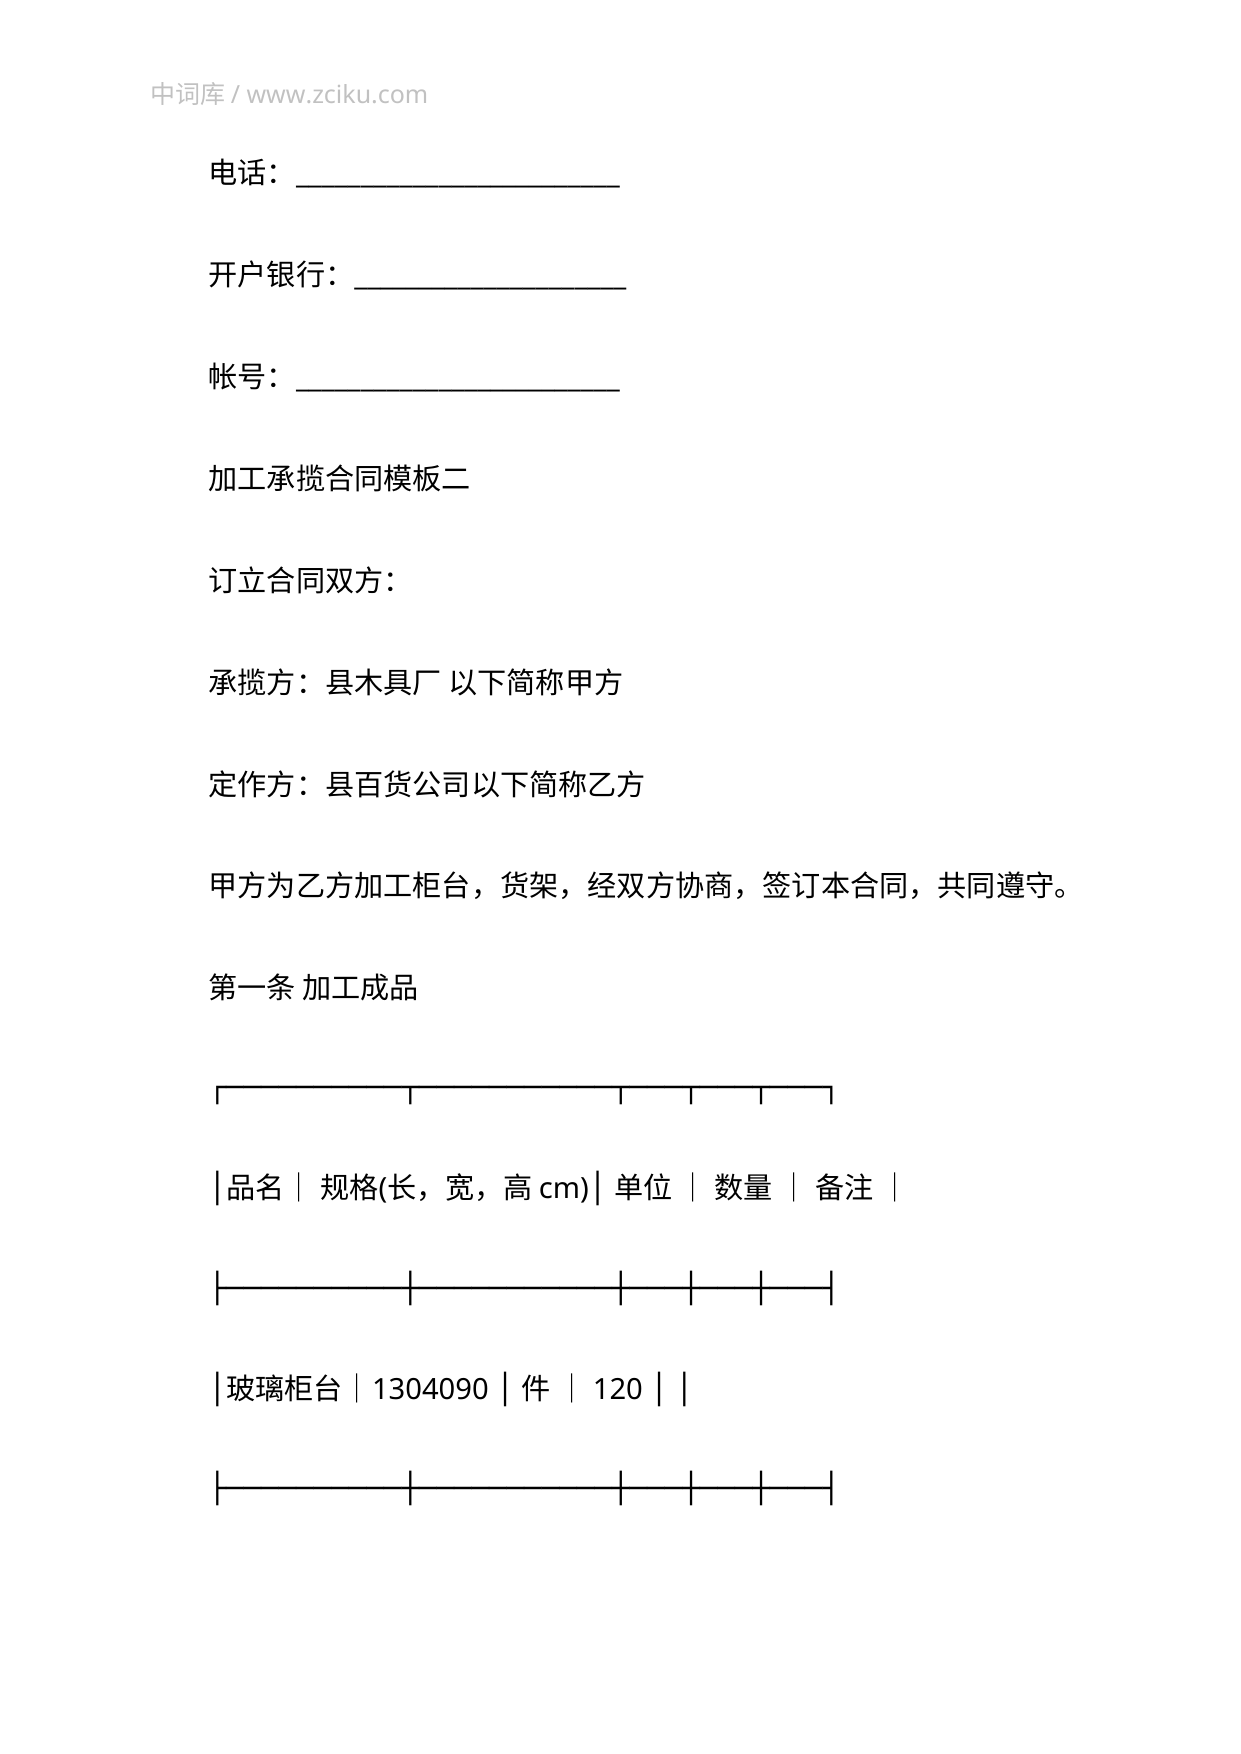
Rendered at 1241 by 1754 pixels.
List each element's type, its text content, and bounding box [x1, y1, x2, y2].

text 电话：_________________________ [150, 150, 1090, 192]
text ├──────────┼───────────┼───┼───┼───┤ [150, 1267, 1090, 1307]
text ├──────────┼───────────┼───┼───┼───┤ [150, 1467, 1090, 1507]
text 承揽方：县木具厂 以下简称甲方 [150, 659, 1090, 702]
text 加工承揽合同模板二 [150, 456, 1090, 498]
text │品名│ 规格(长，宽，高cm)│ 单位 │ 数量 │ 备注 │ [150, 1165, 1090, 1207]
text 甲方为乙方加工柜台，货架，经双方协商，签订本合同，共同遵守。 [150, 863, 1090, 905]
text 第一条 加工成品 [150, 965, 1090, 1007]
text 开户银行：_____________________ [150, 252, 1090, 294]
text ┌──────────┬───────────┬───┬───┬───┐ [150, 1067, 1090, 1106]
text 定作方：县百货公司以下简称乙方 [150, 761, 1090, 803]
text │玻璃柜台│1304090 │ 件 │ 120 │ │ [150, 1365, 1090, 1408]
text 帐号：_________________________ [150, 354, 1090, 396]
text 订立合同双方： [150, 558, 1090, 600]
